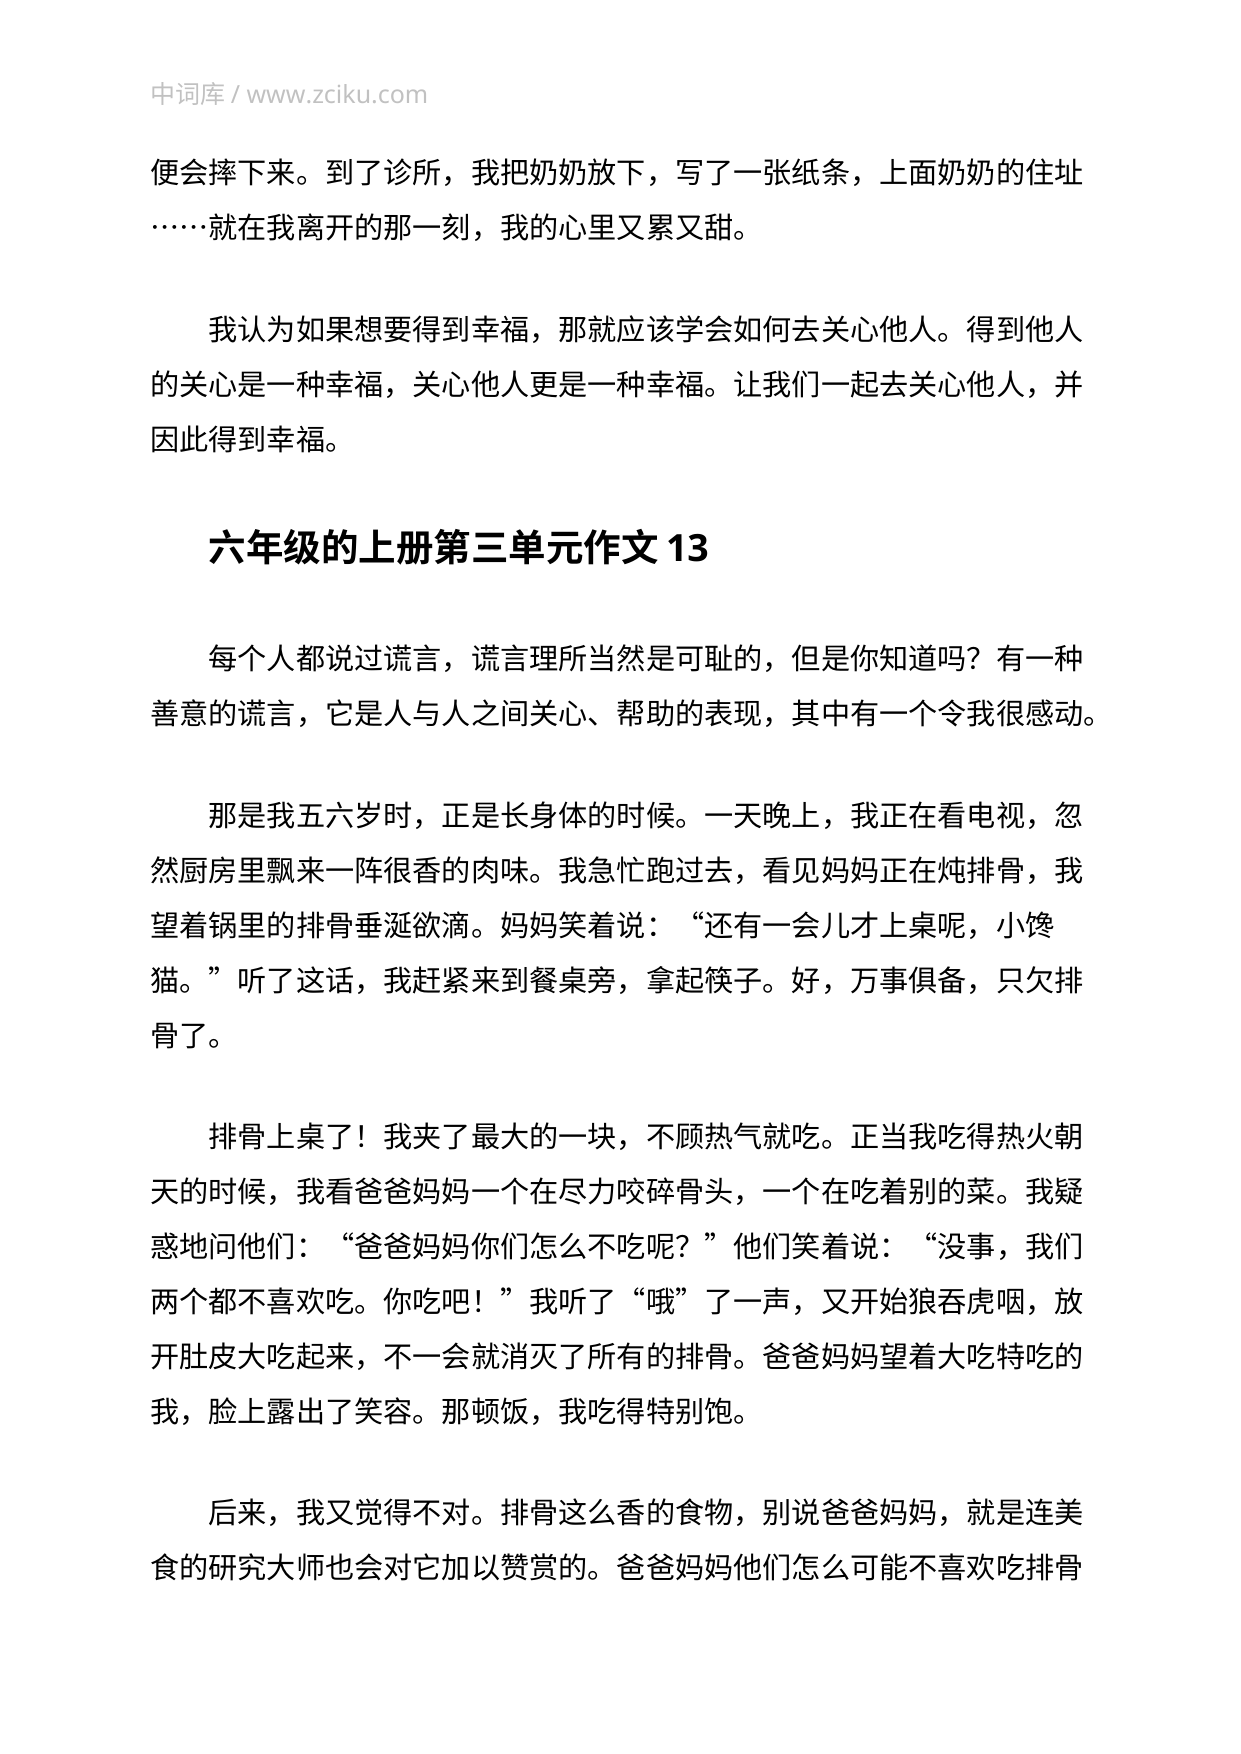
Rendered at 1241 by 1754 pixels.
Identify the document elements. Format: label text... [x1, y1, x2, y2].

text 那是我五六岁时，正是长身体的时候。一天晚上，我正在看电视，忽然厨房里飘来一阵很香的肉味。我急忙跑过去，看见妈妈正在炖排骨，我望着锅里的排骨垂涎欲滴。妈妈笑着说：“还有一会儿才上桌呢，小馋猫。”听了这话，我赶紧来到餐桌旁，拿起筷子。好，万事俱备，只欠排骨了。 [150, 792, 1090, 1054]
text 排骨上桌了！我夹了最大的一块，不顾热气就吃。正当我吃得热火朝天的时候，我看爸爸妈妈一个在尽力咬碎骨头，一个在吃着别的菜。我疑惑地问他们：“爸爸妈妈你们怎么不吃呢？”他们笑着说：“没事，我们两个都不喜欢吃。你吃吧！”我听了“哦”了一声，又开始狼吞虎咽，放开肚皮大吃起来，不一会就消灭了所有的排骨。爸爸妈妈望着大吃特吃的我，脸上露出了笑容。那顿饭，我吃得特别饱。 [150, 1114, 1090, 1431]
text 六年级的上册第三单元作文13 [150, 518, 1090, 573]
text 我认为如果想要得到幸福，那就应该学会如何去关心他人。得到他人的关心是一种幸福，关心他人更是一种幸福。让我们一起去关心他人，并因此得到幸福。 [150, 307, 1090, 459]
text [150, 150, 1090, 247]
text 每个人都说过谎言，谎言理所当然是可耻的，但是你知道吗？有一种善意的谎言，它是人与人之间关心、帮助的表现，其中有一个令我很感动。 [150, 636, 1090, 733]
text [150, 1490, 1090, 1587]
